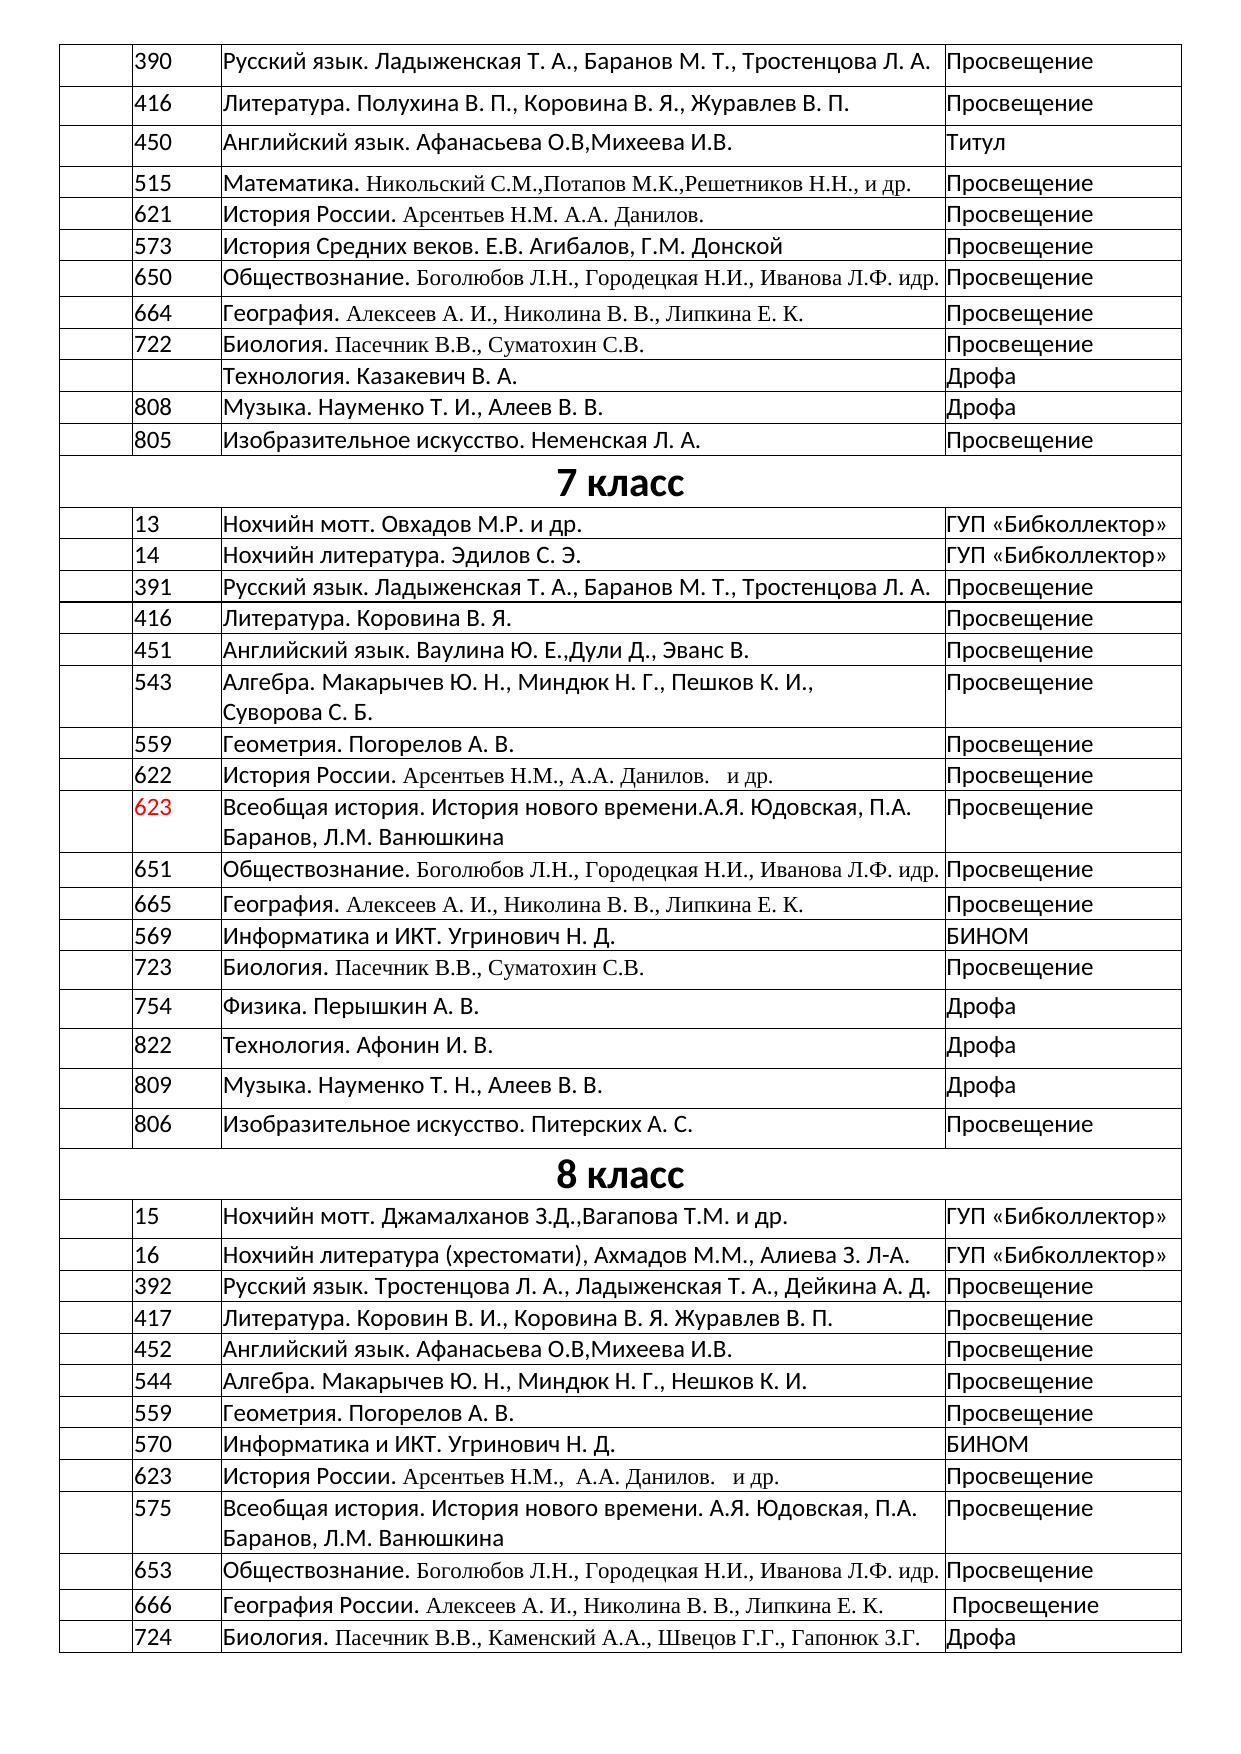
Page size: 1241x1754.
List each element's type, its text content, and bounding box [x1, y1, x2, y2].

table_cell [60, 1302, 132, 1333]
table_cell [60, 87, 132, 125]
table_cell [60, 1621, 132, 1652]
table_cell 822 [133, 1029, 221, 1068]
table_cell [60, 508, 132, 538]
table_cell [60, 951, 132, 989]
table_cell 14 [133, 539, 221, 570]
table_cell 623 [133, 791, 221, 852]
table_cell Информатика и ИКТ. Угринович Н. Д. [222, 920, 945, 950]
table_cell [60, 297, 132, 327]
table_cell Просвещение [946, 603, 1181, 633]
table_cell [60, 1365, 132, 1396]
table_cell Нохчийн мотт. Джамалханов З.Д.,Вагапова Т.М. и др. [222, 1200, 945, 1238]
table_cell 651 [133, 853, 221, 887]
table_cell Просвещение [946, 888, 1181, 919]
table_cell 722 [133, 329, 221, 359]
table_cell Русский язык. Ладыженская Т. А., Баранов М. Т., Тростенцова Л. А. [222, 45, 945, 86]
table_cell Музыка. Науменко Т. И., Алеев В. В. [222, 392, 945, 423]
table_cell 573 [133, 230, 221, 260]
table_cell Алгебра. Макарычев Ю. Н., Миндюк Н. Г., Нешков К. И. [222, 1365, 945, 1396]
table_cell Биология. Пасечник В.В., Суматохин С.В. [222, 329, 945, 359]
table_cell 13 [133, 508, 221, 538]
table_cell Просвещение [946, 1271, 1181, 1301]
table_cell Музыка. Науменко Т. Н., Алеев В. В. [222, 1069, 945, 1108]
table_cell [60, 634, 132, 664]
table_cell Просвещение [946, 45, 1181, 86]
table_cell 16 [133, 1239, 221, 1269]
table_cell [60, 329, 132, 359]
table_cell [60, 1334, 132, 1364]
table_cell ГУП «Бибколлектор» [946, 1200, 1181, 1238]
table_cell 451 [133, 634, 221, 664]
table_cell 575 [133, 1492, 221, 1553]
table_cell ГУП «Бибколлектор» [946, 539, 1181, 570]
table_cell Английский язык. Афанасьева О.В,Михеева И.В. [222, 1334, 945, 1364]
table_cell Дрофа [946, 360, 1181, 391]
table_cell Всеобщая история. История нового времени.А.Я. Юдовская, П.А. Баранов, Л.М. Ванюшкина [222, 791, 945, 852]
table_cell [60, 424, 132, 455]
table_cell Просвещение [946, 1460, 1181, 1491]
table_cell 665 [133, 888, 221, 919]
table_cell Просвещение [946, 759, 1181, 790]
table_cell Литература. Полухина В. П., Коровина В. Я., Журавлев В. П. [222, 87, 945, 125]
table_cell 392 [133, 1271, 221, 1301]
table_cell Просвещение [946, 666, 1181, 727]
table_cell Алгебра. Макарычев Ю. Н., Миндюк Н. Г., Пешков К. И., Суворова С. Б. [222, 666, 945, 727]
table_cell 450 [133, 126, 221, 166]
table_cell 416 [133, 603, 221, 633]
table_cell Дрофа [946, 1029, 1181, 1068]
table_cell [60, 759, 132, 790]
table_cell Литература. Коровин В. И., Коровина В. Я. Журавлев В. П. [222, 1302, 945, 1333]
table_cell Просвещение [946, 1397, 1181, 1427]
table_cell Дрофа [946, 990, 1181, 1028]
table_cell Информатика и ИКТ. Угринович Н. Д. [222, 1428, 945, 1459]
table_cell 559 [133, 1397, 221, 1427]
table_cell [133, 360, 221, 391]
table_cell Нохчийн литература. Эдилов С. Э. [222, 539, 945, 570]
table_cell Просвещение [946, 87, 1181, 125]
table_cell 808 [133, 392, 221, 423]
table_cell 650 [133, 261, 221, 296]
table_cell Просвещение [946, 167, 1181, 197]
table_cell Титул [946, 126, 1181, 166]
table_cell Просвещение [946, 1365, 1181, 1396]
table_cell [60, 990, 132, 1028]
table_cell [60, 167, 132, 197]
table_cell Математика. Никольский С.М.,Потапов М.К.,Решетников Н.Н., и др. [222, 167, 945, 197]
table_cell [60, 1590, 132, 1620]
table_cell [60, 1271, 132, 1301]
table_cell 391 [133, 571, 221, 601]
table_cell [60, 1239, 132, 1269]
table_cell [60, 920, 132, 950]
table_cell Изобразительное искусство. Неменская Л. А. [222, 424, 945, 455]
table_cell 543 [133, 666, 221, 727]
table_cell Биология. Пасечник В.В., Суматохин С.В. [222, 951, 945, 989]
table_cell ГУП «Бибколлектор» [946, 508, 1181, 538]
table_cell 8 класс [60, 1149, 1181, 1199]
table_cell [60, 1029, 132, 1068]
table_cell 664 [133, 297, 221, 327]
table_cell 569 [133, 920, 221, 950]
table_cell Просвещение [946, 1334, 1181, 1364]
table_cell [60, 45, 132, 86]
table_cell Обществознание. Боголюбов Л.Н., Городецкая Н.И., Иванова Л.Ф. идр. [222, 1554, 945, 1588]
table_cell География России. Алексеев А. И., Николина В. В., Липкина Е. К. [222, 1590, 945, 1620]
table_cell Биология. Пасечник В.В., Каменский А.А., Швецов Г.Г., Гапонюк З.Г. [222, 1621, 945, 1652]
table_cell Просвещение [946, 791, 1181, 852]
table_cell Просвещение [946, 728, 1181, 758]
table_cell [60, 1460, 132, 1491]
table_cell [60, 853, 132, 887]
table_cell Дрофа [946, 392, 1181, 423]
table_cell [60, 198, 132, 229]
table_cell Нохчийн мотт. Овхадов М.Р. и др. [222, 508, 945, 538]
table_cell Обществознание. Боголюбов Л.Н., Городецкая Н.И., Иванова Л.Ф. идр. [222, 853, 945, 887]
table_cell [60, 791, 132, 852]
table_cell 666 [133, 1590, 221, 1620]
table_cell Литература. Коровина В. Я. [222, 603, 945, 633]
table_cell 15 [133, 1200, 221, 1238]
table_cell Просвещение [946, 571, 1181, 601]
table_cell Английский язык. Ваулина Ю. Е.,Дули Д., Эванс В. [222, 634, 945, 664]
table_cell 390 [133, 45, 221, 86]
table_cell Просвещение [946, 198, 1181, 229]
table_cell Просвещение [946, 1492, 1181, 1553]
table_cell ГУП «Бибколлектор» [946, 1239, 1181, 1269]
table_cell Дрофа [946, 1069, 1181, 1108]
table_cell Просвещение [946, 951, 1181, 989]
table_cell 723 [133, 951, 221, 989]
table_cell Просвещение [946, 297, 1181, 327]
table_cell История России. Арсентьев Н.М. А.А. Данилов. [222, 198, 945, 229]
table_cell [60, 126, 132, 166]
table_cell Английский язык. Афанасьева О.В,Михеева И.В. [222, 126, 945, 166]
table_cell [60, 1492, 132, 1553]
table_cell [60, 230, 132, 260]
table_cell [60, 1397, 132, 1427]
table_cell [60, 539, 132, 570]
table_cell Дрофа [946, 1621, 1181, 1652]
table_cell История России. Арсентьев Н.М., А.А. Данилов. и др. [222, 759, 945, 790]
table_cell 809 [133, 1069, 221, 1108]
table_cell Просвещение [946, 261, 1181, 296]
table_cell География. Алексеев А. И., Николина В. В., Липкина Е. К. [222, 297, 945, 327]
table_cell 452 [133, 1334, 221, 1364]
table_cell География. Алексеев А. И., Николина В. В., Липкина Е. К. [222, 888, 945, 919]
table_cell 544 [133, 1365, 221, 1396]
table_cell 805 [133, 424, 221, 455]
table_cell БИНОМ [946, 1428, 1181, 1459]
table_cell Изобразительное искусство. Питерских А. С. [222, 1109, 945, 1147]
table_cell [60, 261, 132, 296]
table_cell Просвещение [946, 1554, 1181, 1588]
table_cell [60, 603, 132, 633]
table_cell [60, 1109, 132, 1147]
table_cell Просвещение [946, 1109, 1181, 1147]
table_cell Просвещение [946, 1302, 1181, 1333]
table_cell Просвещение [946, 424, 1181, 455]
table_cell 653 [133, 1554, 221, 1588]
table_cell 417 [133, 1302, 221, 1333]
table_cell 623 [133, 1460, 221, 1491]
table_cell 570 [133, 1428, 221, 1459]
table_cell [60, 571, 132, 601]
table_cell БИНОМ [946, 920, 1181, 950]
table_cell Просвещение [946, 634, 1181, 664]
table_cell История Средних веков. Е.В. Агибалов, Г.М. Донской [222, 230, 945, 260]
table_cell [60, 1428, 132, 1459]
table_cell 806 [133, 1109, 221, 1147]
table_cell История России. Арсентьев Н.М., А.А. Данилов. и др. [222, 1460, 945, 1491]
table_cell Технология. Казакевич В. А. [222, 360, 945, 391]
table_cell Русский язык. Ладыженская Т. А., Баранов М. Т., Тростенцова Л. А. [222, 571, 945, 601]
table_cell Физика. Перышкин А. В. [222, 990, 945, 1028]
table_cell Просвещение [946, 853, 1181, 887]
table_cell Технология. Афонин И. В. [222, 1029, 945, 1068]
table_cell Геометрия. Погорелов А. В. [222, 728, 945, 758]
table_cell 416 [133, 87, 221, 125]
table_cell 724 [133, 1621, 221, 1652]
table_cell Геометрия. Погорелов А. В. [222, 1397, 945, 1427]
table_cell Русский язык. Тростенцова Л. А., Ладыженская Т. А., Дейкина А. Д. [222, 1271, 945, 1301]
table_cell [60, 728, 132, 758]
table_cell Просвещение [946, 329, 1181, 359]
table_cell 621 [133, 198, 221, 229]
table_cell [60, 1554, 132, 1588]
table_cell 622 [133, 759, 221, 790]
table_cell [60, 666, 132, 727]
table_cell 515 [133, 167, 221, 197]
table_cell [60, 1200, 132, 1238]
table_cell Всеобщая история. История нового времени. А.Я. Юдовская, П.А. Баранов, Л.М. Ванюшкина [222, 1492, 945, 1553]
table_cell [60, 888, 132, 919]
table_cell [60, 392, 132, 423]
table_cell [60, 1069, 132, 1108]
table_cell Нохчийн литература (хрестомати), Ахмадов М.М., Алиева З. Л-А. [222, 1239, 945, 1269]
table_cell Обществознание. Боголюбов Л.Н., Городецкая Н.И., Иванова Л.Ф. идр. [222, 261, 945, 296]
table_cell 559 [133, 728, 221, 758]
table_cell [60, 360, 132, 391]
table_cell Просвещение [946, 1590, 1181, 1620]
table_cell 7 класс [60, 456, 1181, 507]
table_cell 754 [133, 990, 221, 1028]
table_cell Просвещение [946, 230, 1181, 260]
